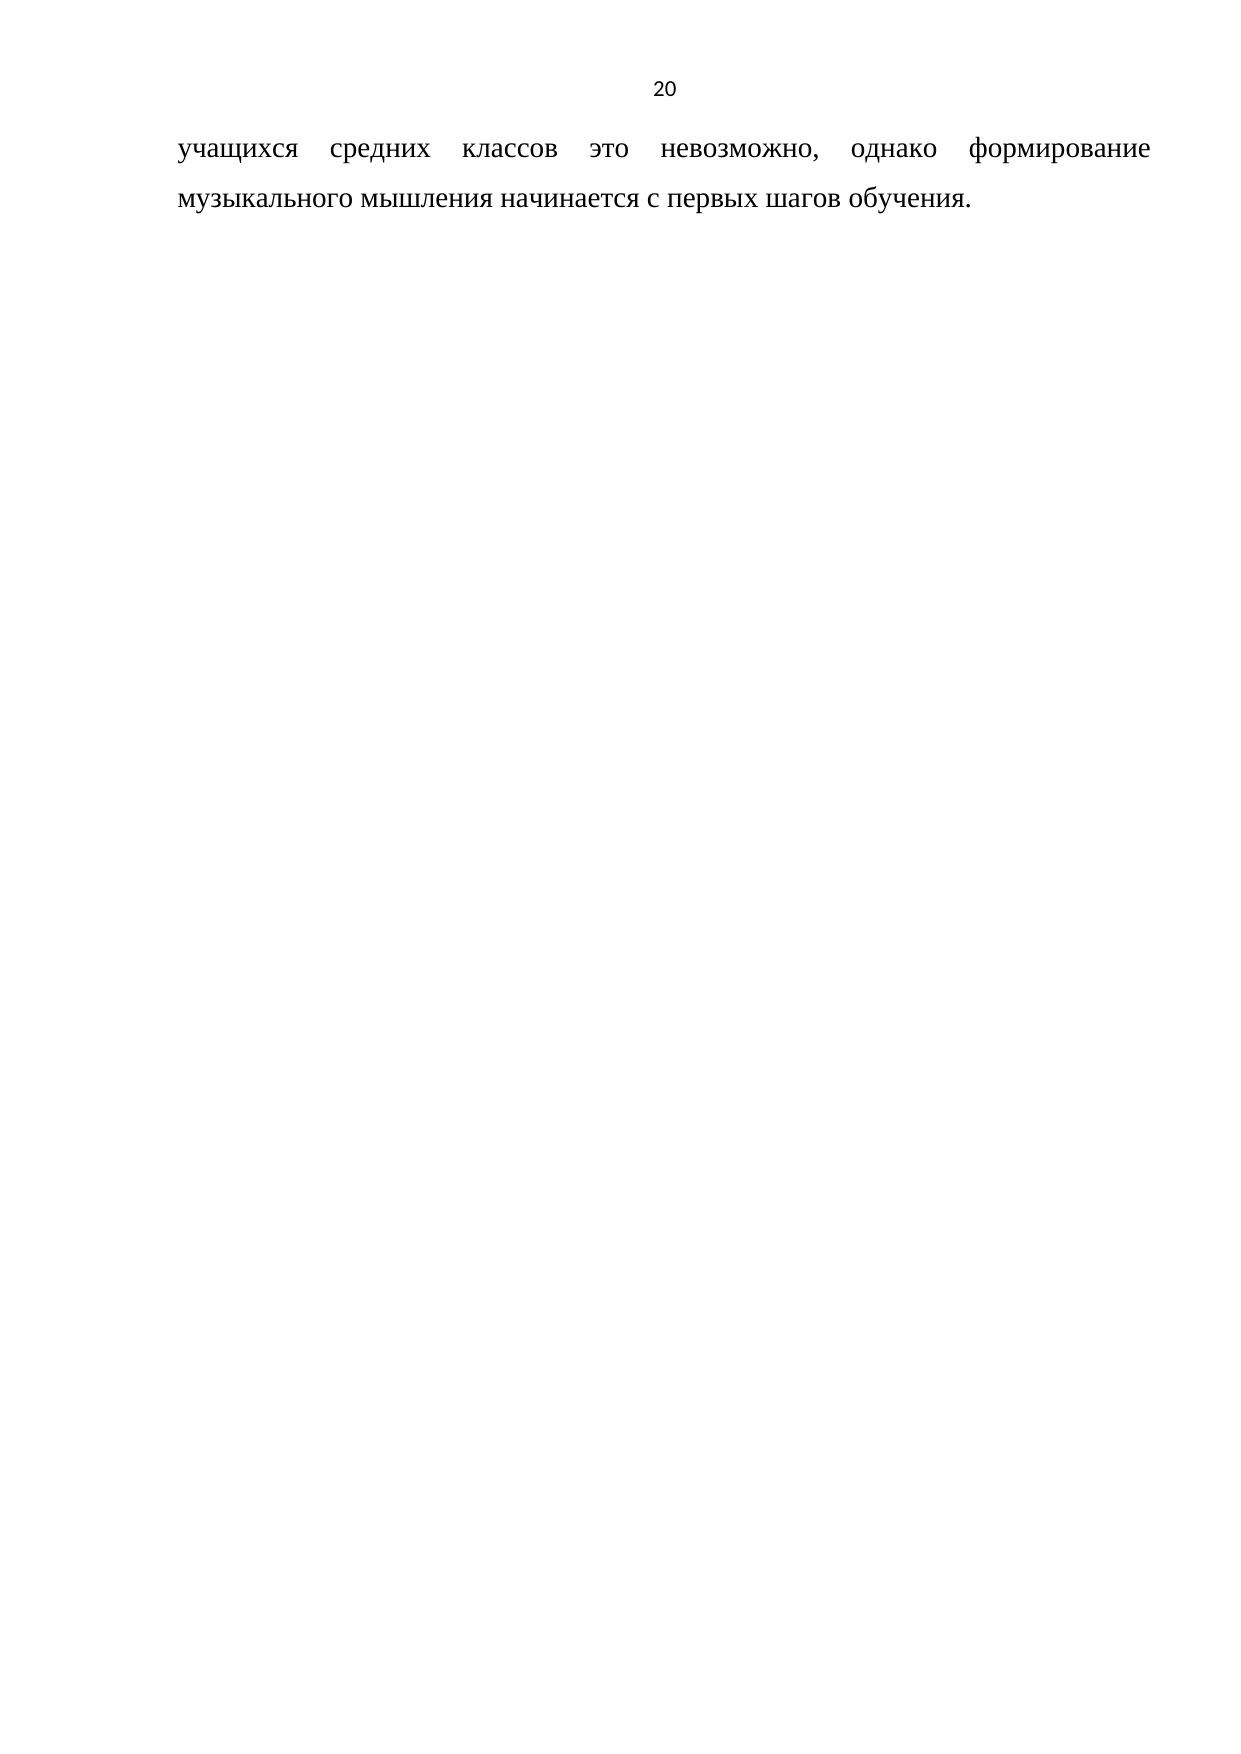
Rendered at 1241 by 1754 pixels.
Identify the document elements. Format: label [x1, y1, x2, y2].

text [177, 130, 1152, 214]
